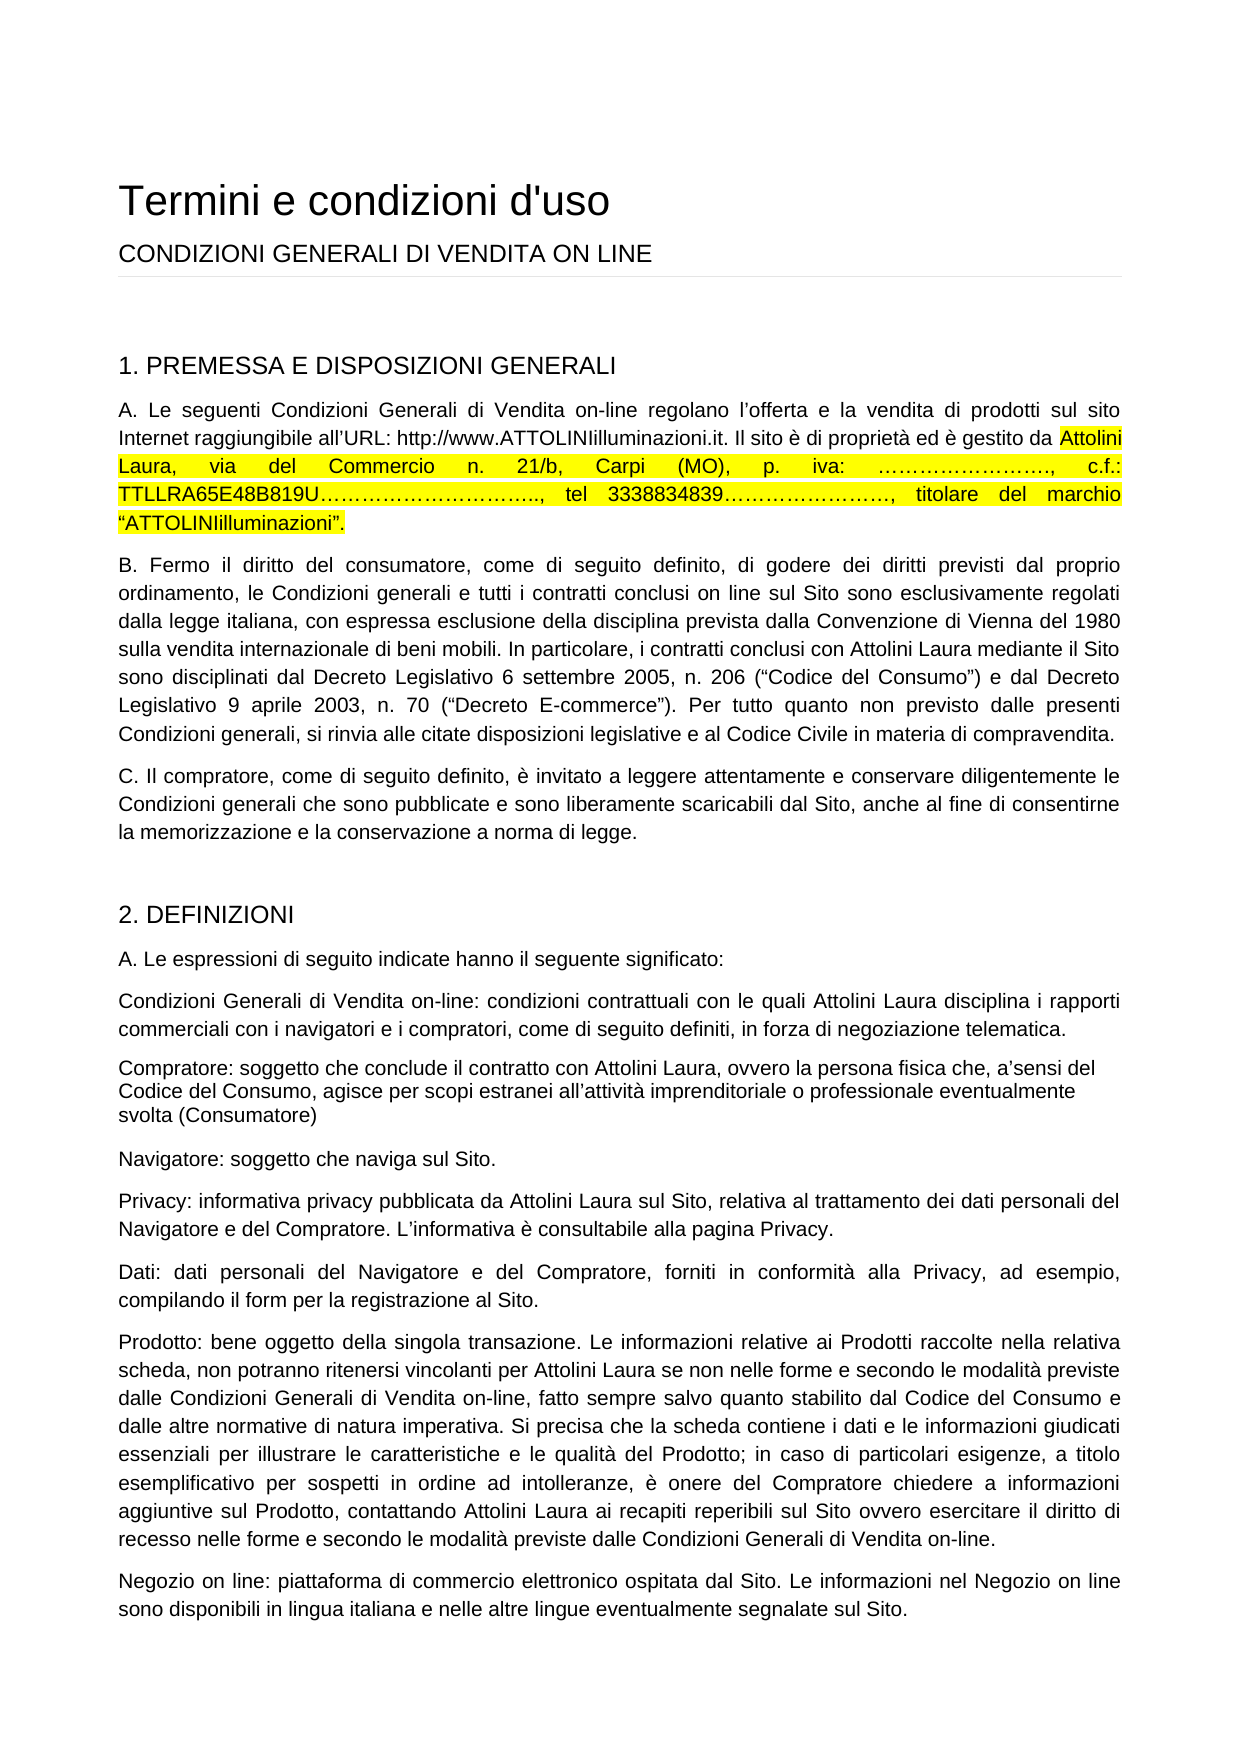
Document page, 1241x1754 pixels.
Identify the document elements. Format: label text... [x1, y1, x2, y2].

text B. Fermo il diritto del consumatore, come di seguito definito, di godere dei diritti previsti dal proprio ordinamento, le Condizioni generali e tutti i contratti conclusi on line sul Sito sono esclusivamente regolati dalla legge italiana, con espressa esclusione della disciplina prevista dalla Convenzione di Vienna del 1980 sulla vendita internazionale di beni mobili. In particolare, i contratti conclusi con Attolini Laura mediante il Sito sono disciplinati dal Decreto Legislativo 6 settembre 2005, n. 206 (“Codice del Consumo”) e dal Decreto Legislativo 9 aprile 2003, n. 70 (“Decreto E-commerce”). Per tutto quanto non previsto dalle presenti Condizioni generali, si rinvia alle citate disposizioni legislative e al Codice Civile in materia di compravendita. [118, 548, 1122, 745]
text Termini e condizioni d'uso [118, 176, 1122, 225]
text Privacy: informativa privacy pubblicata da Attolini Laura sul Sito, relativa al trattamento dei dati personali del Navigatore e del Compratore. L’informativa è consultabile alla pagina Privacy. [118, 1185, 1122, 1241]
text A. Le seguenti Condizioni Generali di Vendita on-line regolano l’offerta e la vendita di prodotti sul sito Internet raggiungibile all’URL: http://www.ATTOLINIilluminazioni.it. Il sito è di proprietà ed è gestito da Attolini Laura, via del Commercio n. 21/b, Carpi (MO), p. iva: ……………………., c.f.: TTLLRA65E48B819U………………………….., tel 3338834839……………………, titolare del marchio “ATTOLINIilluminazioni”. [118, 394, 1122, 454]
text A. Le seguenti Condizioni Generali di Vendita on-line regolano l’offerta e la vendita di prodotti sul sito Internet raggiungibile all’URL: http://www.ATTOLINIilluminazioni.it. Il sito è di proprietà ed è gestito da Attolini Laura, via del Commercio n. 21/b, Carpi (MO), p. iva: ……………………., c.f.: TTLLRA65E48B819U………………………….., tel 3338834839……………………, titolare del marchio “ATTOLINIilluminazioni”. [118, 506, 1122, 534]
text Navigatore: soggetto che naviga sul Sito. [118, 1143, 1122, 1171]
text A. Le espressioni di seguito indicate hanno il seguente significato: [118, 943, 1122, 971]
text Condizioni Generali di Vendita on-line: condizioni contrattuali con le quali Attolini Laura disciplina i rapporti commerciali con i navigatori e i compratori, come di seguito definiti, in forza di negoziazione telematica. [118, 985, 1122, 1041]
text 1. PREMESSA E DISPOSIZIONI GENERALI [118, 351, 1122, 380]
text Prodotto: bene oggetto della singola transazione. Le informazioni relative ai Prodotti raccolte nella relativa scheda, non potranno ritenersi vincolanti per Attolini Laura se non nelle forme e secondo le modalità previste dalle Condizioni Generali di Vendita on-line, fatto sempre salvo quanto stabilito dal Codice del Consumo e dalle altre normative di natura imperativa. Si precisa che la scheda contiene i dati e le informazioni giudicati essenziali per illustrare le caratteristiche e le qualità del Prodotto; in caso di particolari esigenze, a titolo esemplificativo per sospetti in ordine ad intolleranze, è onere del Compratore chiedere a informazioni aggiuntive sul Prodotto, contattando Attolini Laura ai recapiti reperibili sul Sito ovvero esercitare il diritto di recesso nelle forme e secondo le modalità previste dalle Condizioni Generali di Vendita on-line. [118, 1326, 1122, 1551]
text Dati: dati personali del Navigatore e del Compratore, forniti in conformità alla Privacy, ad esempio, compilando il form per la registrazione al Sito. [118, 1255, 1122, 1312]
text Compratore: soggetto che conclude il contratto con Attolini Laura, ovvero la persona fisica che, a’sensi del Codice del Consumo, agisce per scopi estranei all’attività imprenditoriale o professionale eventualmente svolta (Consumatore) [118, 1055, 1122, 1127]
text Negozio on line: piattaforma di commercio elettronico ospitata dal Sito. Le informazioni nel Negozio on line sono disponibili in lingua italiana e nelle altre lingue eventualmente segnalate sul Sito. [118, 1565, 1122, 1621]
text CONDIZIONI GENERALI DI VENDITA ON LINE [118, 239, 1122, 276]
text C. Il compratore, come di seguito definito, è invitato a leggere attentamente e conservare diligentemente le Condizioni generali che sono pubblicate e sono liberamente scaricabili dal Sito, anche al fine di consentirne la memorizzazione e la conservazione a norma di legge. [118, 759, 1122, 844]
text 2. DEFINIZIONI [118, 900, 1122, 929]
